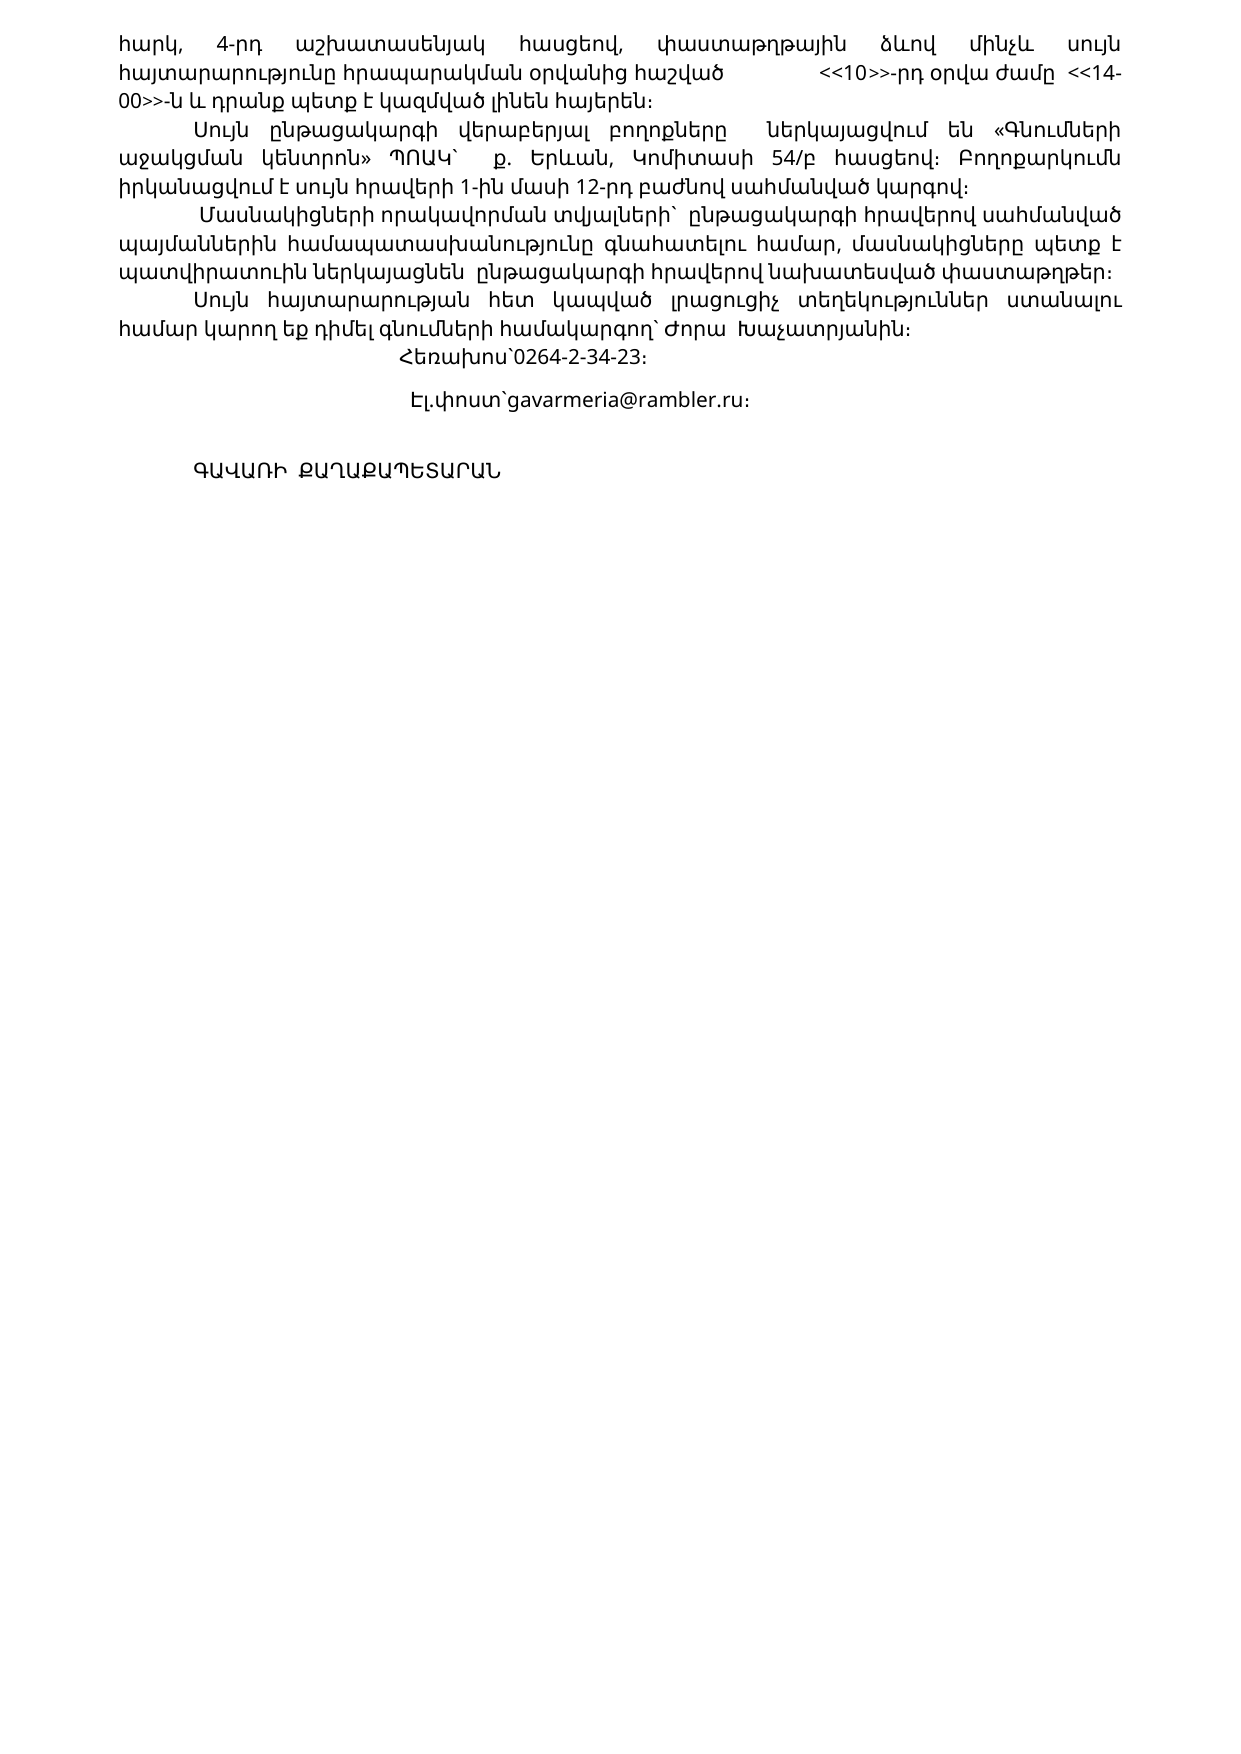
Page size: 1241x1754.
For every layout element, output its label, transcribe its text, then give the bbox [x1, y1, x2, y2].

text Սույն հայտարարության հետ կապված լրացուցիչ տեղեկություններ ստանալու համար կարող եք դիմել գնումների համակարգող` Ժորա Խաչատրյանին։ [118, 286, 1122, 342]
text Սույն ընթացակարգի վերաբերյալ բողոքները ներկայացվում են «Գնումների աջակցման կենտրոն» ՊՈԱԿ` ք. Երևան, Կոմիտասի 54/բ հասցեով։ Բողոքարկումն իրկանացվում է սույն հրավերի 1-ին մասի 12-րդ բաժնով սահմանված կարգով։ [118, 115, 1122, 200]
text ԳԱՎԱՌԻ ՔԱՂԱՔԱՊԵՏԱՐԱՆ [118, 456, 1122, 484]
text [118, 29, 1122, 115]
text Հեռախոս`0264-2-34-23։ [118, 342, 1122, 371]
text Մասնակիցների որակավորման տվյալների` ընթացակարգի հրավերով սահմանված պայմաններին համապատասխանությունը գնահատելու համար, մասնակիցները պետք է պատվիրատուին ներկայացնեն ընթացակարգի հրավերով նախատեսված փաստաթղթեր։ [118, 200, 1122, 286]
text Էլ.փոստ`gavarmeria@rambler.ru։ [118, 385, 1122, 413]
